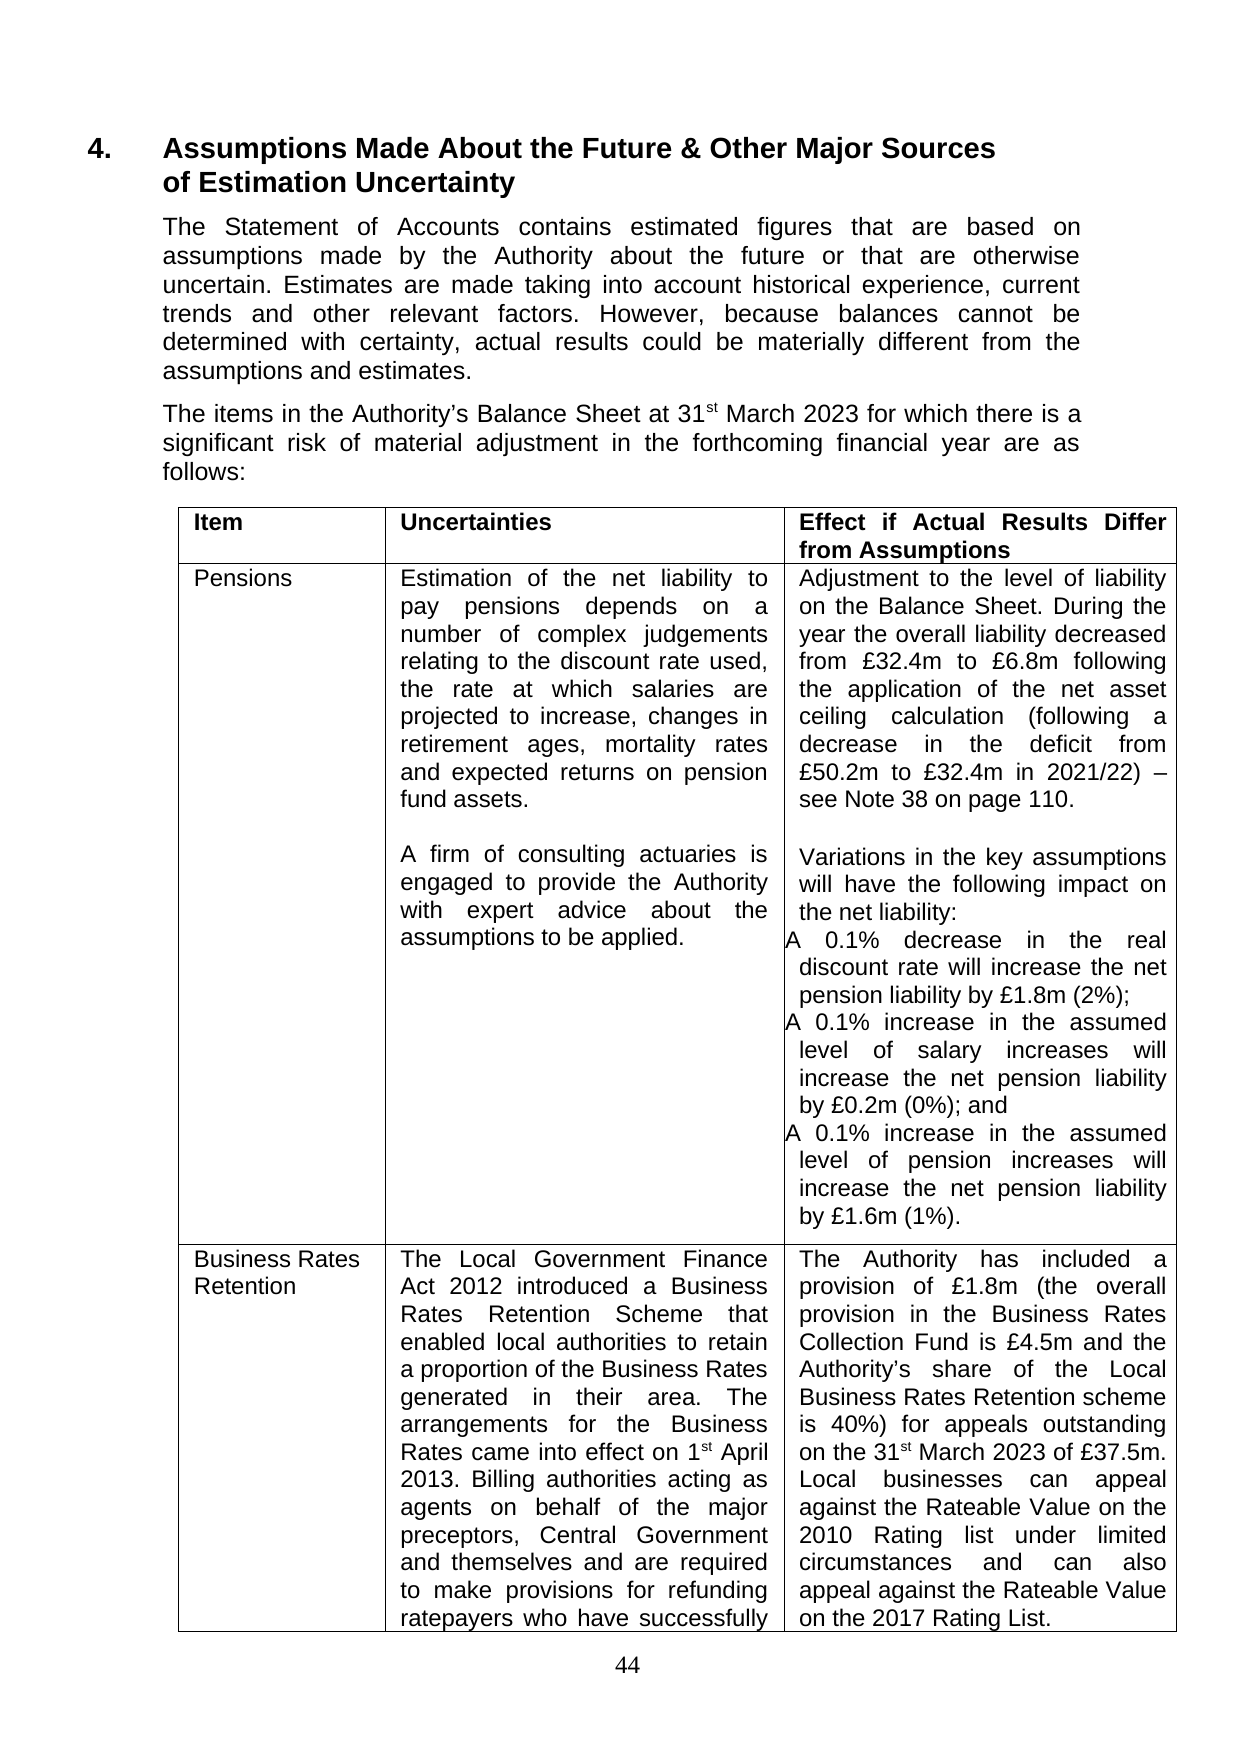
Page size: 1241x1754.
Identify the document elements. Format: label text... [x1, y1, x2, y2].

list Assumptions Made About the Future & Other Major Sources of Estimation Uncertainty [87, 132, 1009, 198]
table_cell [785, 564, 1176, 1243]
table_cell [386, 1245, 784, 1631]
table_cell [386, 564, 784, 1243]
text The items in the Authority’s Balance Sheet at 31st March 2023 for which there is a significant risk of material adjustment in the forthcoming financial year are as follows: [162, 399, 1082, 485]
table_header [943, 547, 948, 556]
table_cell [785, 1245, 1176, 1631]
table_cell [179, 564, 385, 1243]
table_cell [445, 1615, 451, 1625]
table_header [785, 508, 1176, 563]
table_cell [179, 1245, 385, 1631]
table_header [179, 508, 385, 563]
text The Statement of Accounts contains estimated figures that are based on assumptions made by the Authority about the future or that are otherwise uncertain. Estimates are made taking into account historical experience, current trends and other relevant factors. However, because balances cannot be determined with certainty, actual results could be materially different from the assumptions and estimates. [162, 212, 1082, 385]
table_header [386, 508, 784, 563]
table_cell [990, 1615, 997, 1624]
